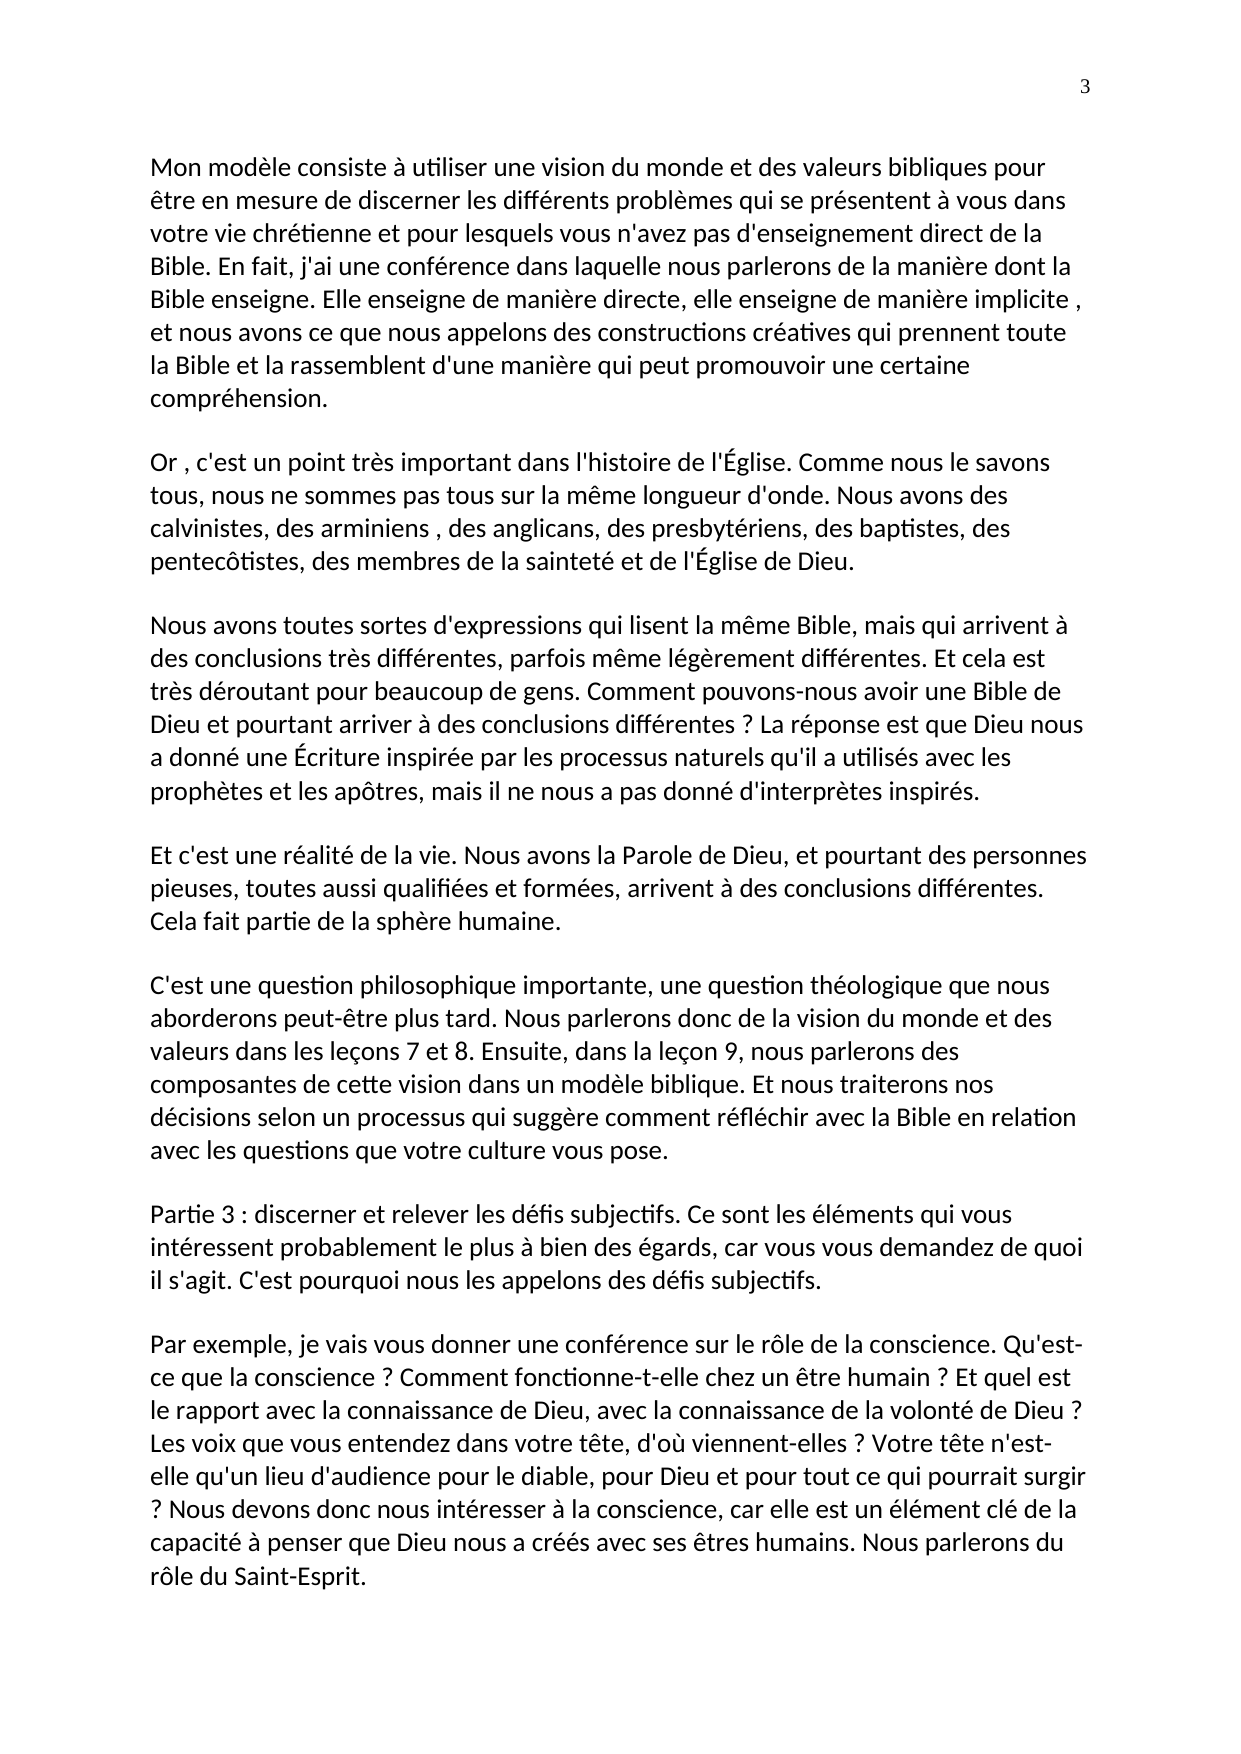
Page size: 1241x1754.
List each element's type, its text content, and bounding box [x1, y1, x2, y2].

text Par exemple, je vais vous donner une conférence sur le rôle de la conscience. Qu'est-ce que la conscience ? Comment fonctionne-t-elle chez un être humain ? Et quel est le rapport avec la connaissance de Dieu, avec la connaissance de la volonté de Dieu ? Les voix que vous entendez dans votre tête, d'où viennent-elles ? Votre tête n'est-elle qu'un lieu d'audience pour le diable, pour Dieu et pour tout ce qui pourrait surgir ? Nous devons donc nous intéresser à la conscience, car elle est un élément clé de la capacité à penser que Dieu nous a créés avec ses êtres humains. Nous parlerons du rôle du Saint-Esprit. [150, 1327, 1090, 1592]
text C'est une question philosophique importante, une question théologique que nous aborderons peut-être plus tard. Nous parlerons donc de la vision du monde et des valeurs dans les leçons 7 et 8. Ensuite, dans la leçon 9, nous parlerons des composantes de cette vision dans un modèle biblique. Et nous traiterons nos décisions selon un processus qui suggère comment réfléchir avec la Bible en relation avec les questions que votre culture vous pose. [150, 968, 1090, 1166]
text Or , c'est un point très important dans l'histoire de l'Église. Comme nous le savons tous, nous ne sommes pas tous sur la même longueur d'onde. Nous avons des calvinistes, des arminiens , des anglicans, des presbytériens, des baptistes, des pentecôtistes, des membres de la sainteté et de l'Église de Dieu. [150, 445, 1090, 577]
text Mon modèle consiste à utiliser une vision du monde et des valeurs bibliques pour être en mesure de discerner les différents problèmes qui se présentent à vous dans votre vie chrétienne et pour lesquels vous n'avez pas d'enseignement direct de la Bible. En fait, j'ai une conférence dans laquelle nous parlerons de la manière dont la Bible enseigne. Elle enseigne de manière directe, elle enseigne de manière implicite , et nous avons ce que nous appelons des constructions créatives qui prennent toute la Bible et la rassemblent d'une manière qui peut promouvoir une certaine compréhension. [150, 150, 1090, 414]
text Nous avons toutes sortes d'expressions qui lisent la même Bible, mais qui arrivent à des conclusions très différentes, parfois même légèrement différentes. Et cela est très déroutant pour beaucoup de gens. Comment pouvons-nous avoir une Bible de Dieu et pourtant arriver à des conclusions différentes ? La réponse est que Dieu nous a donné une Écriture inspirée par les processus naturels qu'il a utilisés avec les prophètes et les apôtres, mais il ne nous a pas donné d'interprètes inspirés. [150, 608, 1090, 807]
text Et c'est une réalité de la vie. Nous avons la Parole de Dieu, et pourtant des personnes pieuses, toutes aussi qualifiées et formées, arrivent à des conclusions différentes. Cela fait partie de la sphère humaine. [150, 838, 1090, 937]
text Partie 3 : discerner et relever les défis subjectifs. Ce sont les éléments qui vous intéressent probablement le plus à bien des égards, car vous vous demandez de quoi il s'agit. C'est pourquoi nous les appelons des défis subjectifs. [150, 1197, 1090, 1296]
